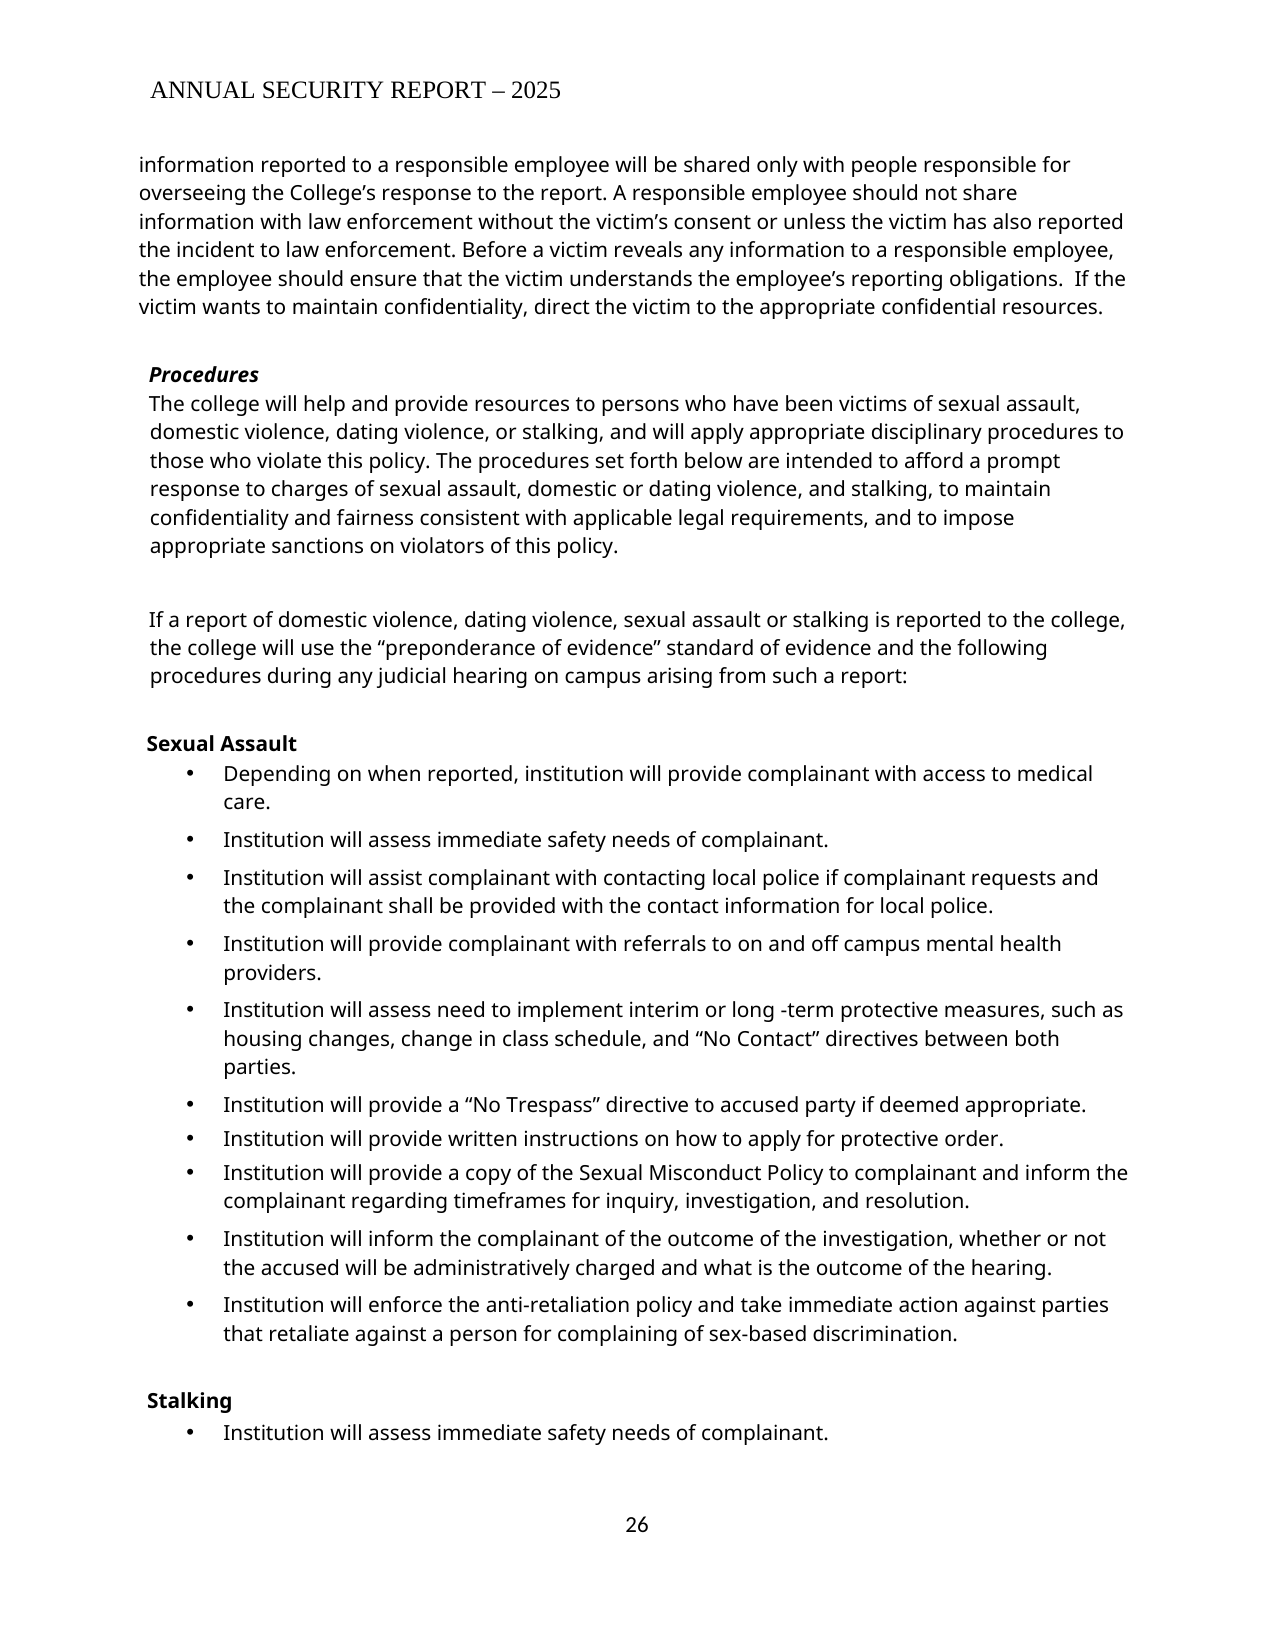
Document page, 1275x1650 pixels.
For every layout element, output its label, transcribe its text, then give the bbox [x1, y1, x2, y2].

list Institution will provide complainant with referrals to on and off campus mental health providers. [186, 928, 1136, 986]
list Institution will enforce the anti-retaliation policy and take immediate action against parties that retaliate against a person for complaining of sex-based discrimination. [186, 1289, 1136, 1347]
list Institution will assist complainant with contacting local police if complainant requests and the complainant shall be provided with the contact information for local police. [186, 862, 1136, 920]
subtitle Sexual Assault [146, 729, 1136, 758]
list Depending on when reported, institution will provide complainant with access to medical care. [186, 758, 1136, 816]
list Institution will provide a “No Trespass” directive to accused party if deemed appropriate. [186, 1089, 1136, 1118]
subtitle Procedures [148, 360, 1117, 388]
list Institution will assess immediate safety needs of complainant. [186, 824, 1136, 853]
list Institution will provide a copy of the Sexual Misconduct Policy to complainant and inform the complainant regarding timeframes for inquiry, investigation, and resolution. [186, 1157, 1136, 1215]
text The college will help and provide resources to persons who have been victims of sexual assault, domestic violence, dating violence, or stalking, and will apply appropriate disciplinary procedures to those who violate this policy. The procedures set forth below are intended to afford a prompt response to charges of sexual assault, domestic or dating violence, and stalking, to maintain confidentiality and fairness consistent with applicable legal requirements, and to impose appropriate sanctions on violators of this policy. [148, 389, 1136, 559]
text If a report of domestic violence, dating violence, sexual assault or stalking is reported to the college, the college will use the “preponderance of evidence” standard of evidence and the following procedures during any judicial hearing on campus arising from such a report: [148, 605, 1136, 690]
text Stalking [147, 1387, 1136, 1415]
list Institution will inform the complainant of the outcome of the investigation, whether or not the accused will be administratively charged and what is the outcome of the hearing. [186, 1223, 1136, 1281]
list Institution will assess immediate safety needs of complainant. [186, 1417, 1136, 1447]
list Institution will assess need to implement interim or long -term protective measures, such as housing changes, change in class schedule, and “No Contact” directives between both parties. [186, 994, 1136, 1081]
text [137, 150, 1136, 321]
list Institution will provide written instructions on how to apply for protective order. [186, 1123, 1136, 1153]
